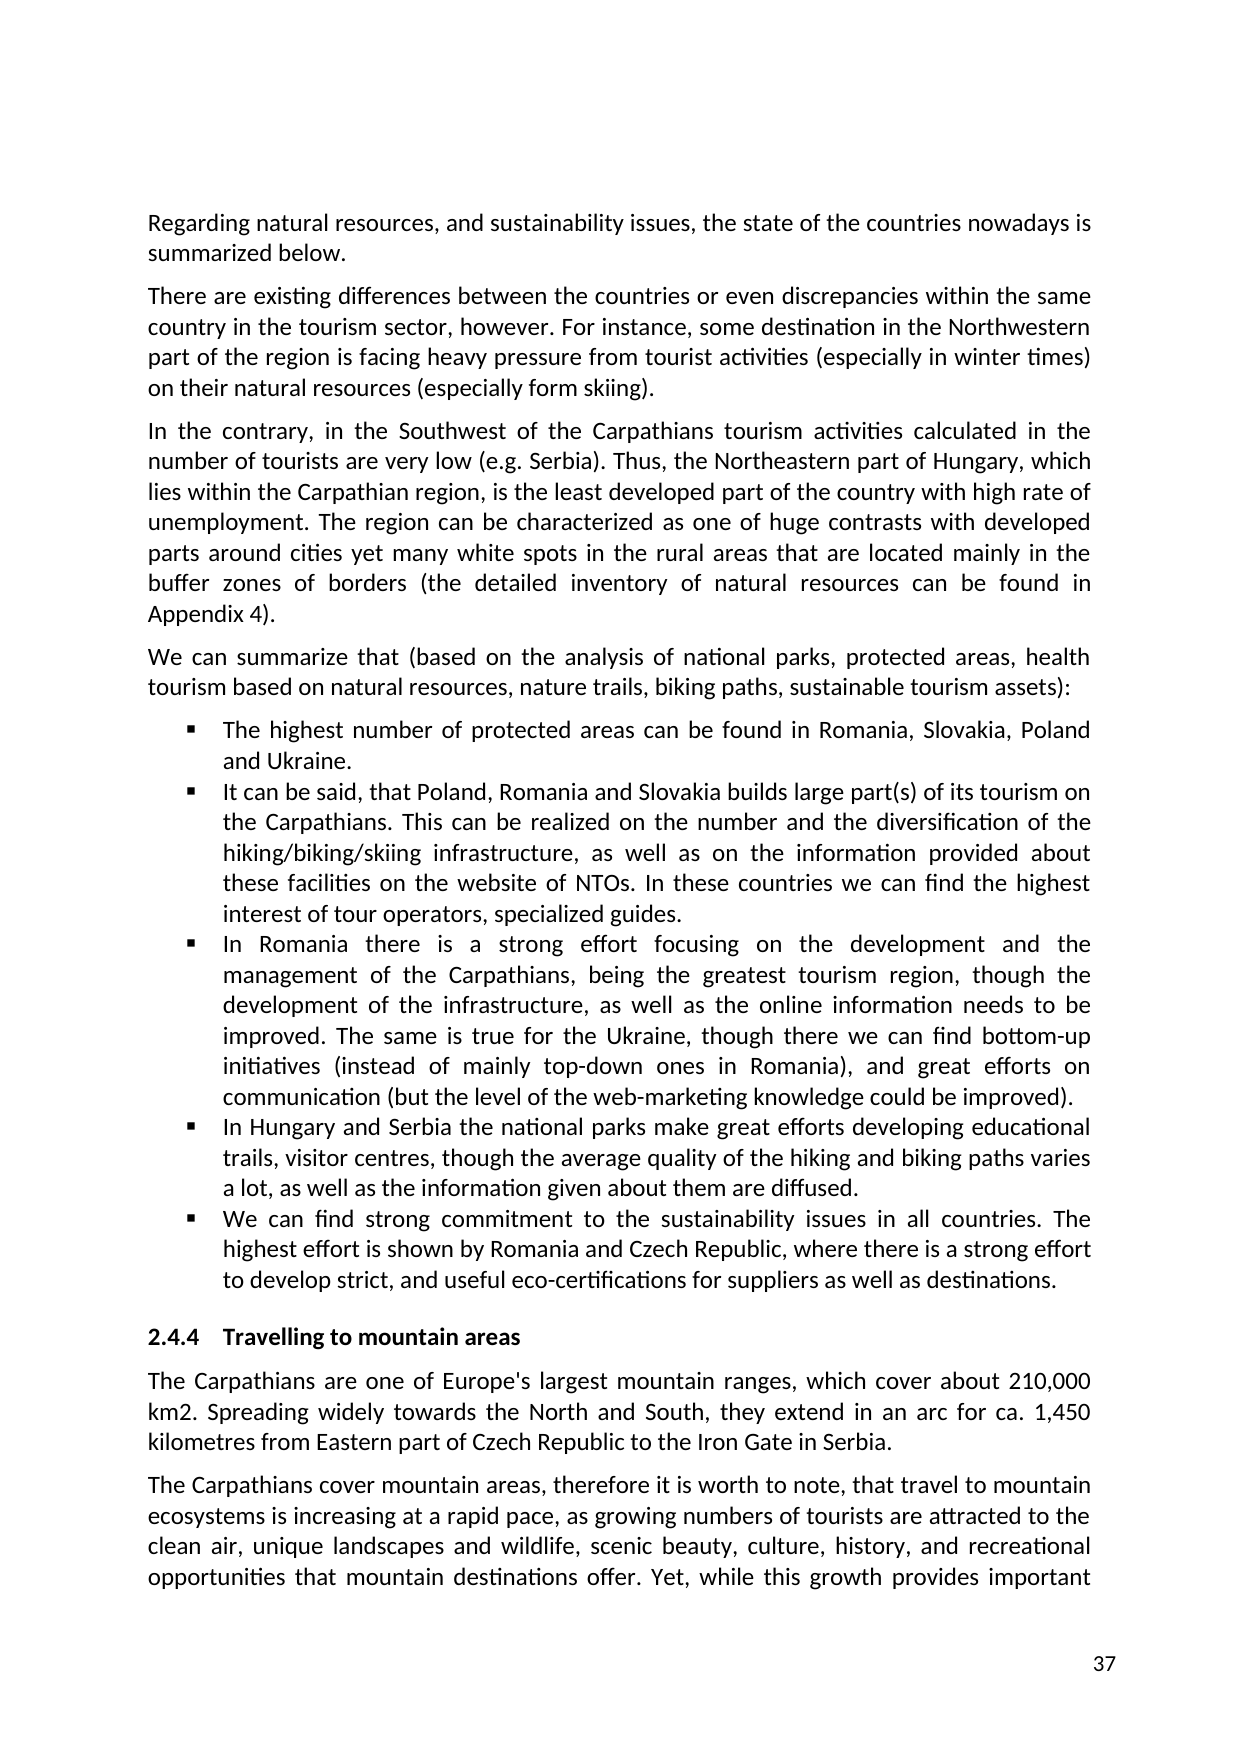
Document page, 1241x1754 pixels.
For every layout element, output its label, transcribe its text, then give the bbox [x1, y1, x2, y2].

text We can summarize that (based on the analysis of national parks, protected areas, health tourism based on natural resources, nature trails, biking paths, sustainable tourism assets): [148, 641, 1092, 702]
text The Carpathians are one of Europe's largest mountain ranges, which cover about 210,000 km2. Spreading widely towards the North and South, they extend in an arc for ca. 1,450 kilometres from Eastern part of Czech Republic to the Iron Gate in Serbia. [148, 1365, 1092, 1457]
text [148, 1469, 1092, 1591]
list The highest number of protected areas can be found in Romania, Slovakia, Poland and Ukraine. [185, 714, 1092, 776]
list We can find strong commitment to the sustainability issues in all countries. The highest effort is shown by Romania and Czech Republic, where there is a strong effort to develop strict, and useful eco-certifications for suppliers as well as destinations. [185, 1203, 1092, 1294]
text Regarding natural resources, and sustainability issues, the state of the countries nowadays is summarized below. [148, 207, 1092, 268]
list In Romania there is a strong effort focusing on the development and the management of the Carpathians, being the greatest tourism region, though the development of the infrastructure, as well as the online information needs to be improved. The same is true for the Ukraine, though there we can find bottom-up initiatives (instead of mainly top-down ones in Romania), and great efforts on communication (but the level of the web-marketing knowledge could be improved). [185, 928, 1092, 1111]
text There are existing differences between the countries or even discrepancies within the same country in the tourism sector, however. For instance, some destination in the Northwestern part of the region is facing heavy pressure from tourist activities (especially in winter times) on their natural resources (especially form skiing). [148, 280, 1092, 402]
text In the contrary, in the Southwest of the Carpathians tourism activities calculated in the number of tourists are very low (e.g. Serbia). Thus, the Northeastern part of Hungary, which lies within the Carpathian region, is the least developed part of the country with high rate of unemployment. The region can be characterized as one of huge contrasts with developed parts around cities yet many white spots in the rural areas that are located mainly in the buffer zones of borders (the detailed inventory of natural resources can be found in Appendix 4). [148, 415, 1092, 628]
list It can be said, that Poland, Romania and Slovakia builds large part(s) of its tourism on the Carpathians. This can be realized on the number and the diversification of the hiking/biking/skiing infrastructure, as well as on the information provided about these facilities on the website of NTOs. In these countries we can find the highest interest of tour operators, specialized guides. [185, 776, 1092, 928]
list In Hungary and Serbia the national parks make great efforts developing educational trails, visitor centres, though the average quality of the hiking and biking paths varies a lot, as well as the information given about them are diffused. [185, 1111, 1092, 1203]
subtitle Travelling to mountain areas [148, 1322, 1092, 1351]
